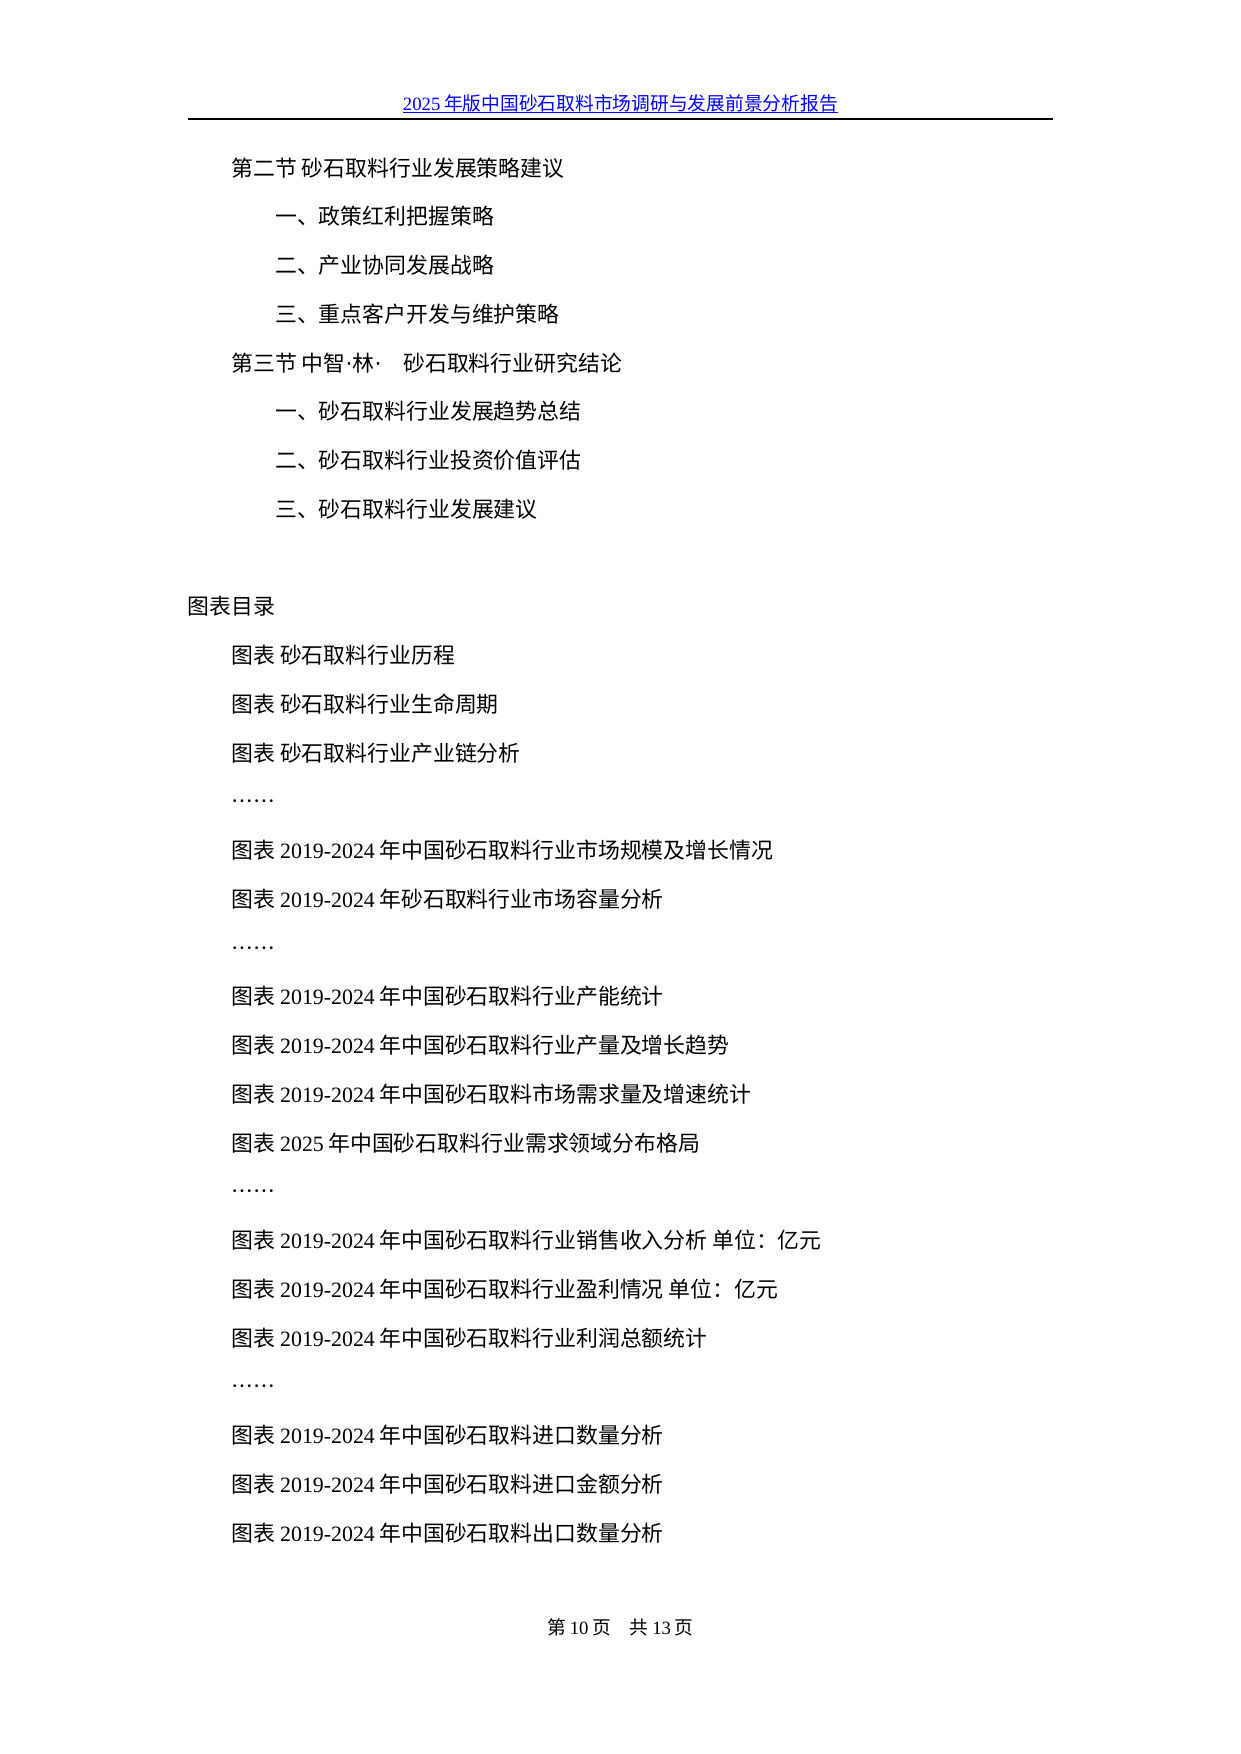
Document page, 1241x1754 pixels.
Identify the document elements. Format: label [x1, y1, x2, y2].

text [187, 150, 1053, 1548]
